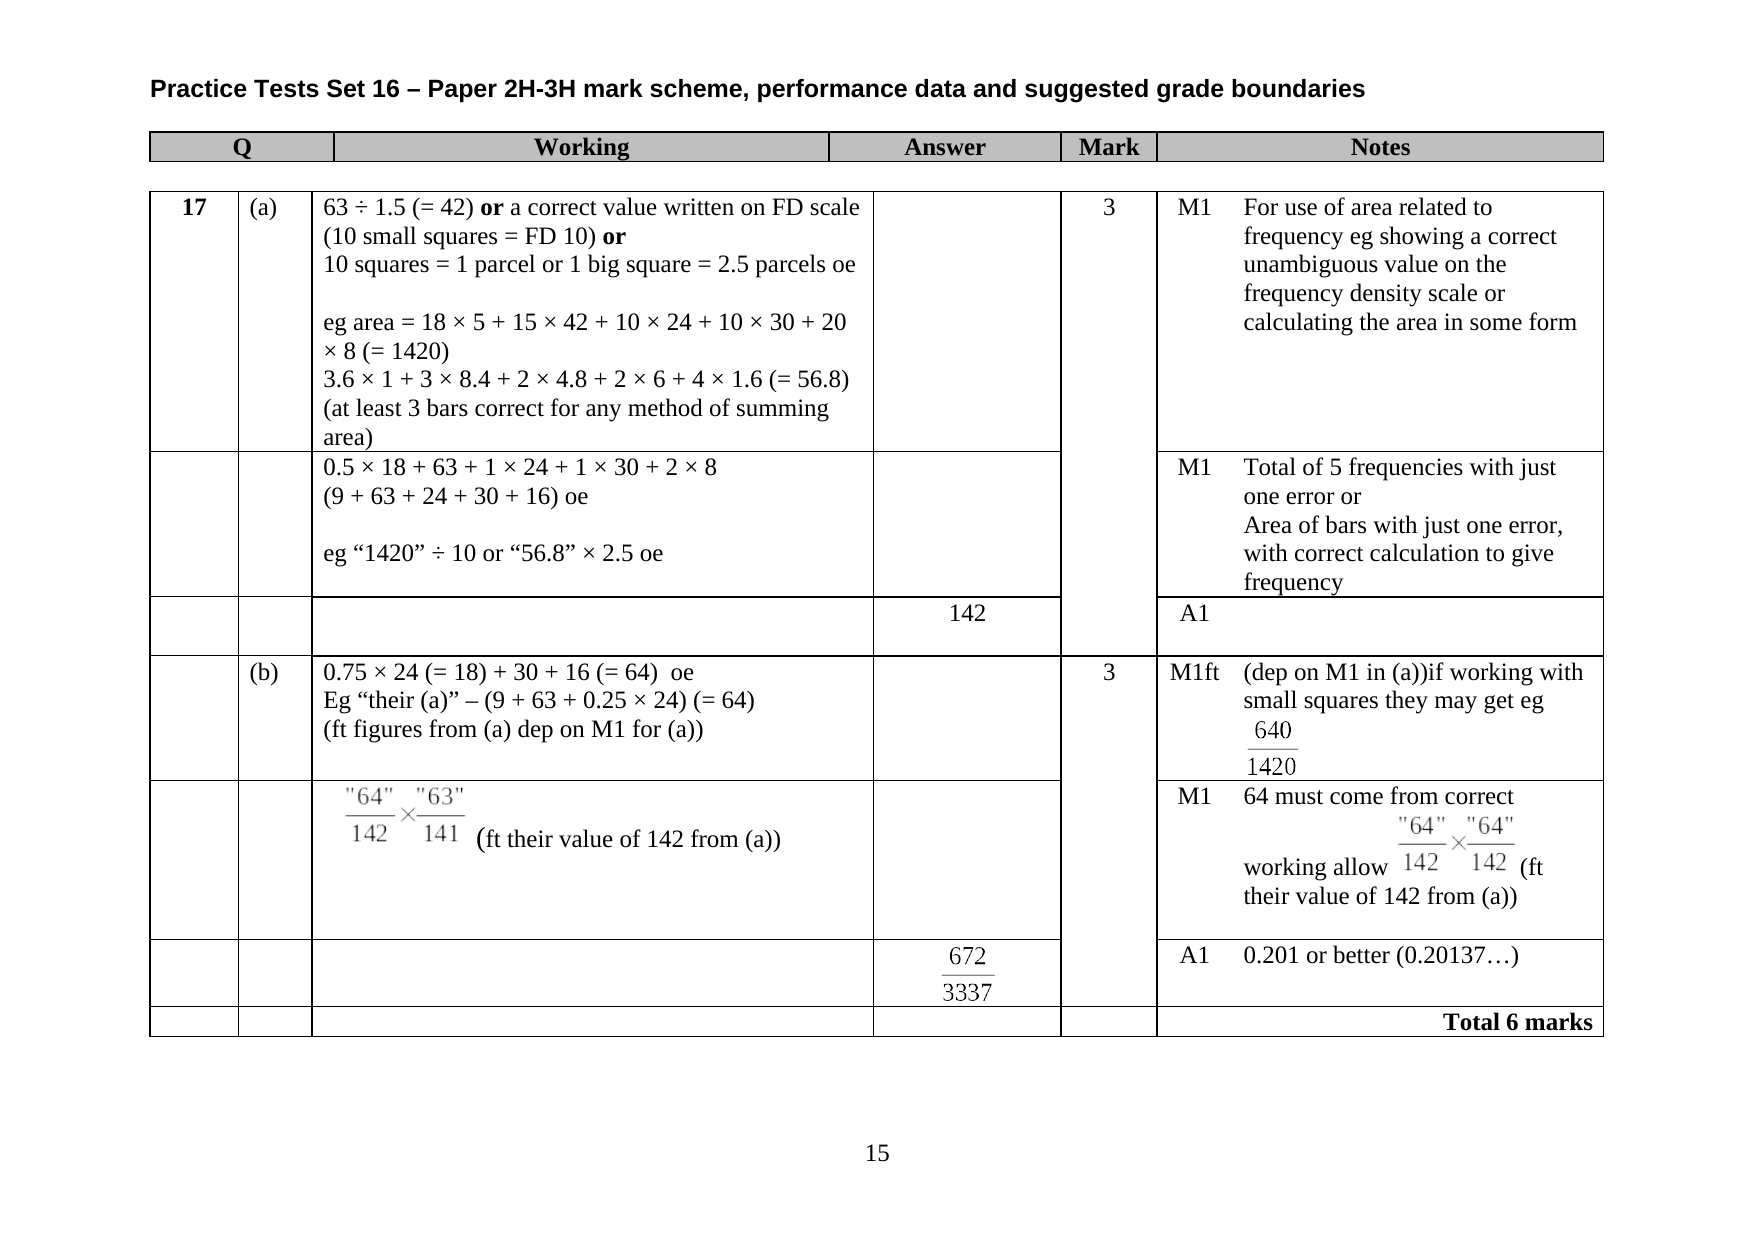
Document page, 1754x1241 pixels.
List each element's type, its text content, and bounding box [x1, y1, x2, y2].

table_cell [239, 940, 311, 1006]
table_cell [151, 597, 238, 655]
table_cell (b) [239, 656, 311, 780]
table_cell 3 [1062, 657, 1156, 1006]
table_header For use of area related to frequency eg showing a correct unambiguous value on the frequency density scale or calculating the area in some form [1232, 192, 1603, 451]
table_cell [239, 452, 311, 596]
table_cell [151, 452, 238, 596]
table_cell [874, 452, 1060, 596]
table_cell [1062, 1007, 1156, 1036]
table_cell [151, 656, 238, 780]
table_cell [1232, 598, 1603, 655]
table_header M1 [1158, 192, 1232, 451]
table_header (a) [239, 192, 311, 451]
table_cell A1 [1158, 598, 1232, 655]
table_header 63 ÷ 1.5 (= 42) or a correct value written on FD scale (10 small squares = FD 10) or 10 squares = 1 parcel or 1 big square = 2.5 parcels oe eg area = 18 × 5 + 15 × 42 + 10 × 24 + 10 × 30 + 20 × 8 (= 1420) 3.6 × 1 + 3 × 8.4 + 2 × 4.8 + 2 × 6 + 4 × 1.6 (= 56.8) (at least 3 bars correct for any method of summing area) [313, 192, 873, 451]
table_cell [874, 781, 1060, 939]
table_header [874, 192, 1060, 451]
table_cell [874, 940, 1060, 1006]
table_cell [313, 1007, 873, 1036]
table_cell 0.75 × 24 (= 18) + 30 + 16 (= 64) oe Eg “their (a)” – (9 + 63 + 0.25 × 24) (= 64) (ft figures from (a) dep on M1 for (a)) [313, 657, 873, 780]
table_cell [874, 657, 1060, 780]
table_cell [151, 1007, 238, 1036]
table_cell [151, 781, 238, 939]
table_header 17 [151, 192, 238, 451]
table_cell Total of 5 frequencies with just one error or Area of bars with just one error, with correct calculation to give frequency [1232, 452, 1603, 596]
table_cell M1ft [1158, 657, 1232, 780]
table_cell 64 must come from correct working allow (ft their value of 142 from (a)) [1232, 781, 1603, 939]
table_cell (dep on M1 in (a))if working with small squares they may get eg [1232, 657, 1603, 780]
table_cell [239, 781, 311, 939]
table_cell M1 [1158, 781, 1232, 939]
table_cell [239, 1007, 311, 1036]
table_cell [1158, 1007, 1232, 1036]
table_cell [313, 940, 873, 1006]
table_cell Total 6 marks [1232, 1007, 1603, 1036]
table_cell 0.5 × 18 + 63 + 1 × 24 + 1 × 30 + 2 × 8 (9 + 63 + 24 + 30 + 16) oe eg “1420” ÷ 10 or “56.8” × 2.5 oe [313, 452, 873, 596]
table_cell [151, 940, 238, 1006]
table_cell [239, 597, 311, 655]
table_cell [874, 1007, 1060, 1036]
table_cell [313, 598, 873, 655]
table_cell M1 [1158, 452, 1232, 596]
table_cell 0.201 or better (0.20137…) [1232, 940, 1603, 1006]
table_cell (ft their value of 142 from (a)) [313, 781, 873, 939]
table_cell 142 [874, 598, 1060, 655]
table_cell A1 [1158, 940, 1232, 1006]
table_header 3 [1062, 192, 1156, 655]
